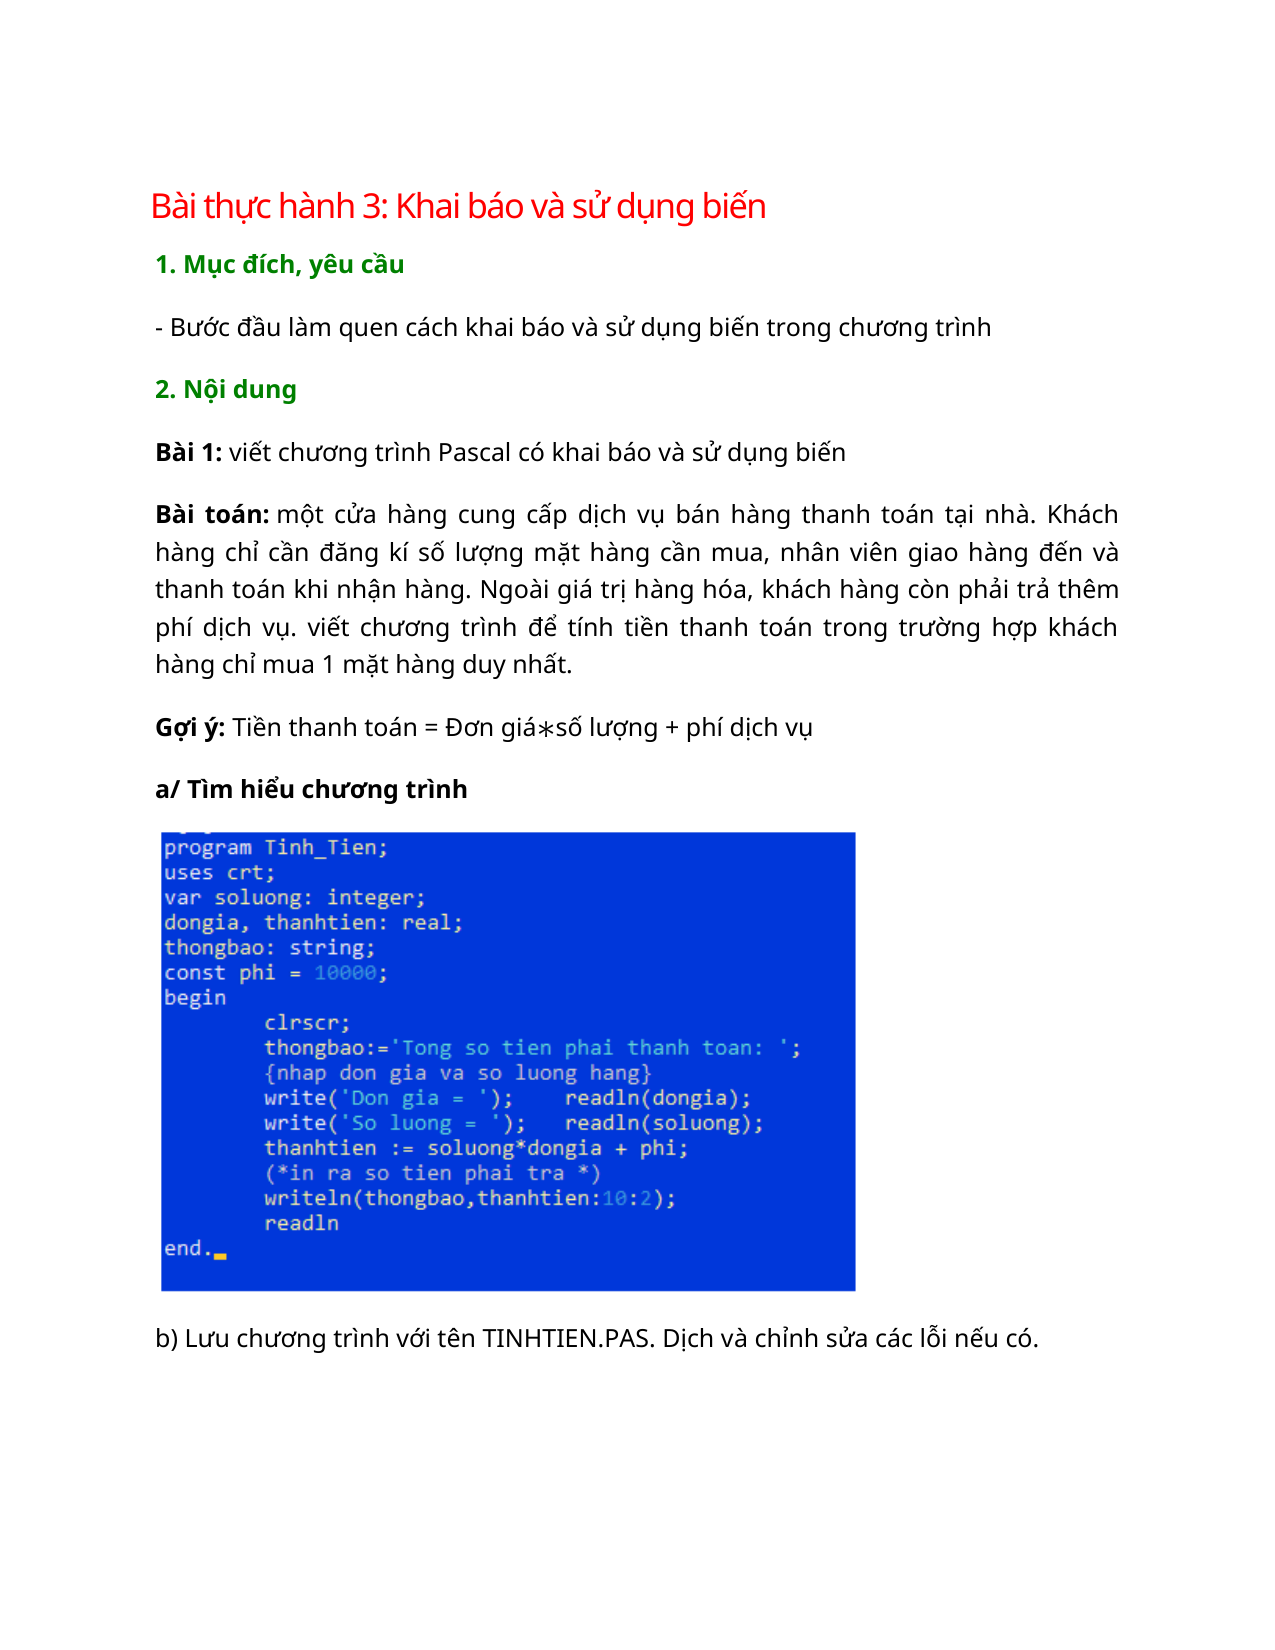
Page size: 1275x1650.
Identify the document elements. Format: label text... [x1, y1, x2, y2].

text - Bước đầu làm quen cách khai báo và sử dụng biến trong chương trình [155, 306, 1120, 344]
text Bài toán: một cửa hàng cung cấp dịch vụ bán hàng thanh toán tại nhà. Khách hàng chỉ cần đăng kí số lượng mặt hàng cần mua, nhân viên giao hàng đến và thanh toán khi nhận hàng. Ngoài giá trị hàng hóa, khách hàng còn phải trả thêm phí dịch vụ. viết chương trình để tính tiền thanh toán trong trường hợp khách hàng chỉ mua 1 mặt hàng duy nhất. [155, 494, 1120, 681]
text Gợi ý: Tiền thanh toán = Đơn giá∗số lượng + phí dịch vụ [155, 706, 1120, 744]
text Bài thực hành 3: Khai báo và sử dụng biến [150, 181, 1120, 228]
text Bài 1: viết chương trình Pascal có khai báo và sử dụng biến [155, 431, 1120, 469]
text 1. Mục đích, yêu cầu [155, 244, 1120, 281]
picture [161, 831, 859, 1293]
text b) Lưu chương trình với tên TINHTIEN.PAS. Dịch và chỉnh sửa các lỗi nếu có. [155, 1317, 1120, 1355]
text 2. Nội dung [155, 369, 1120, 406]
text a/ Tìm hiểu chương trình [155, 769, 1120, 806]
